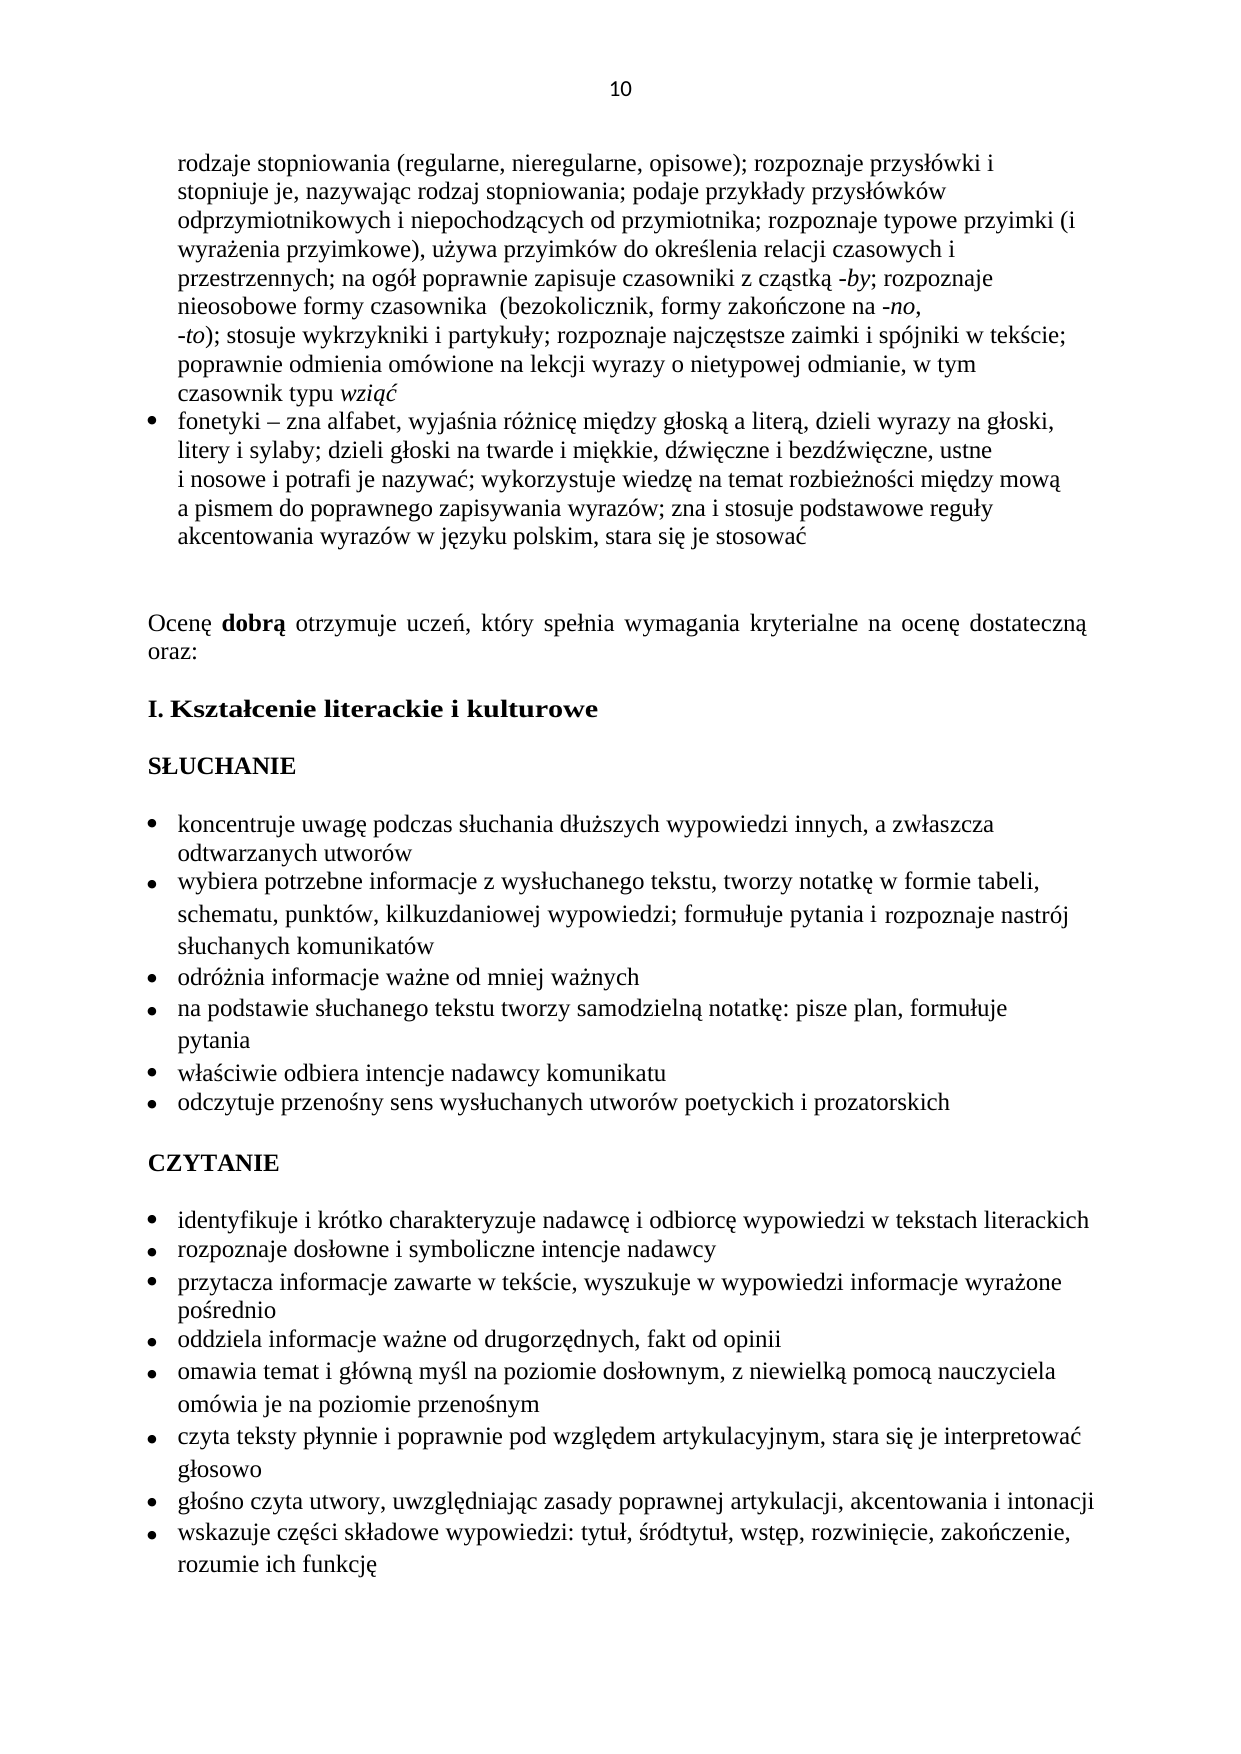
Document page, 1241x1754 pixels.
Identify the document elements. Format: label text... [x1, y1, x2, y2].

list odróżnia informacje ważne od mniej ważnych [148, 962, 1086, 993]
list na podstawie słuchanego tekstu tworzy samodzielną notatkę: pisze plan, formułuje pytania [148, 993, 1086, 1058]
list odczytuje przenośny sens wysłuchanych utworów poetyckich i prozatorskich [148, 1087, 1095, 1119]
list czyta teksty płynnie i poprawnie pod względem artykulacyjnym, stara się je interpretować głosowo [148, 1421, 1095, 1486]
list rozpoznaje dosłowne i symboliczne intencje nadawcy [148, 1234, 1095, 1267]
list wybiera potrzebne informacje z wysłuchanego tekstu, tworzy notatkę w formie tabeli, schematu, punktów, kilkuzdaniowej wypowiedzi; formułuje pytania i rozpoznaje nastrój słuchanych komunikatów [148, 866, 1095, 962]
text SŁUCHANIE [148, 751, 1095, 780]
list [148, 148, 1086, 406]
list koncentruje uwagę podczas słuchania dłuższych wypowiedzi innych, a zwłaszcza odtwarzanych utworów [148, 809, 1086, 866]
list wskazuje części składowe wypowiedzi: tytuł, śródtytuł, wstęp, rozwinięcie, zakończenie, rozumie ich funkcję [148, 1517, 1095, 1582]
list oddziela informacje ważne od drugorzędnych, fakt od opinii [148, 1324, 1095, 1356]
list przytacza informacje zawarte w tekście, wyszukuje w wypowiedzi informacje wyrażone pośrednio [148, 1267, 1086, 1324]
text CZYTANIE [148, 1148, 1095, 1177]
list fonetyki – zna alfabet, wyjaśnia różnicę między głoską a literą, dzieli wyrazy na głoski, litery i sylaby; dzieli głoski na twarde i miękkie, dźwięczne i bezdźwięczne, ustne i nosowe i potrafi je nazywać; wykorzystuje wiedzę na temat rozbieżności między mową a pismem do poprawnego zapisywania wyrazów; zna i stosuje podstawowe reguły akcentowania wyrazów w języku polskim, stara się je stosować [148, 406, 1086, 550]
list właściwie odbiera intencje nadawcy komunikatu [148, 1058, 1095, 1087]
list omawia temat i główną myśl na poziomie dosłownym, z niewielką pomocą nauczyciela omówia je na poziomie przenośnym [148, 1356, 1095, 1421]
text Ocenę dobrą otrzymuje uczeń, który spełnia wymagania kryterialne na ocenę dostateczną oraz: [148, 608, 1086, 665]
text I. Kształcenie literackie i kulturowe [148, 694, 1095, 723]
list głośno czyta utwory, uwzględniając zasady poprawnej artykulacji, akcentowania i intonacji [148, 1486, 1095, 1517]
list identyfikuje i krótko charakteryzuje nadawcę i odbiorcę wypowiedzi w tekstach literackich [148, 1205, 1095, 1234]
